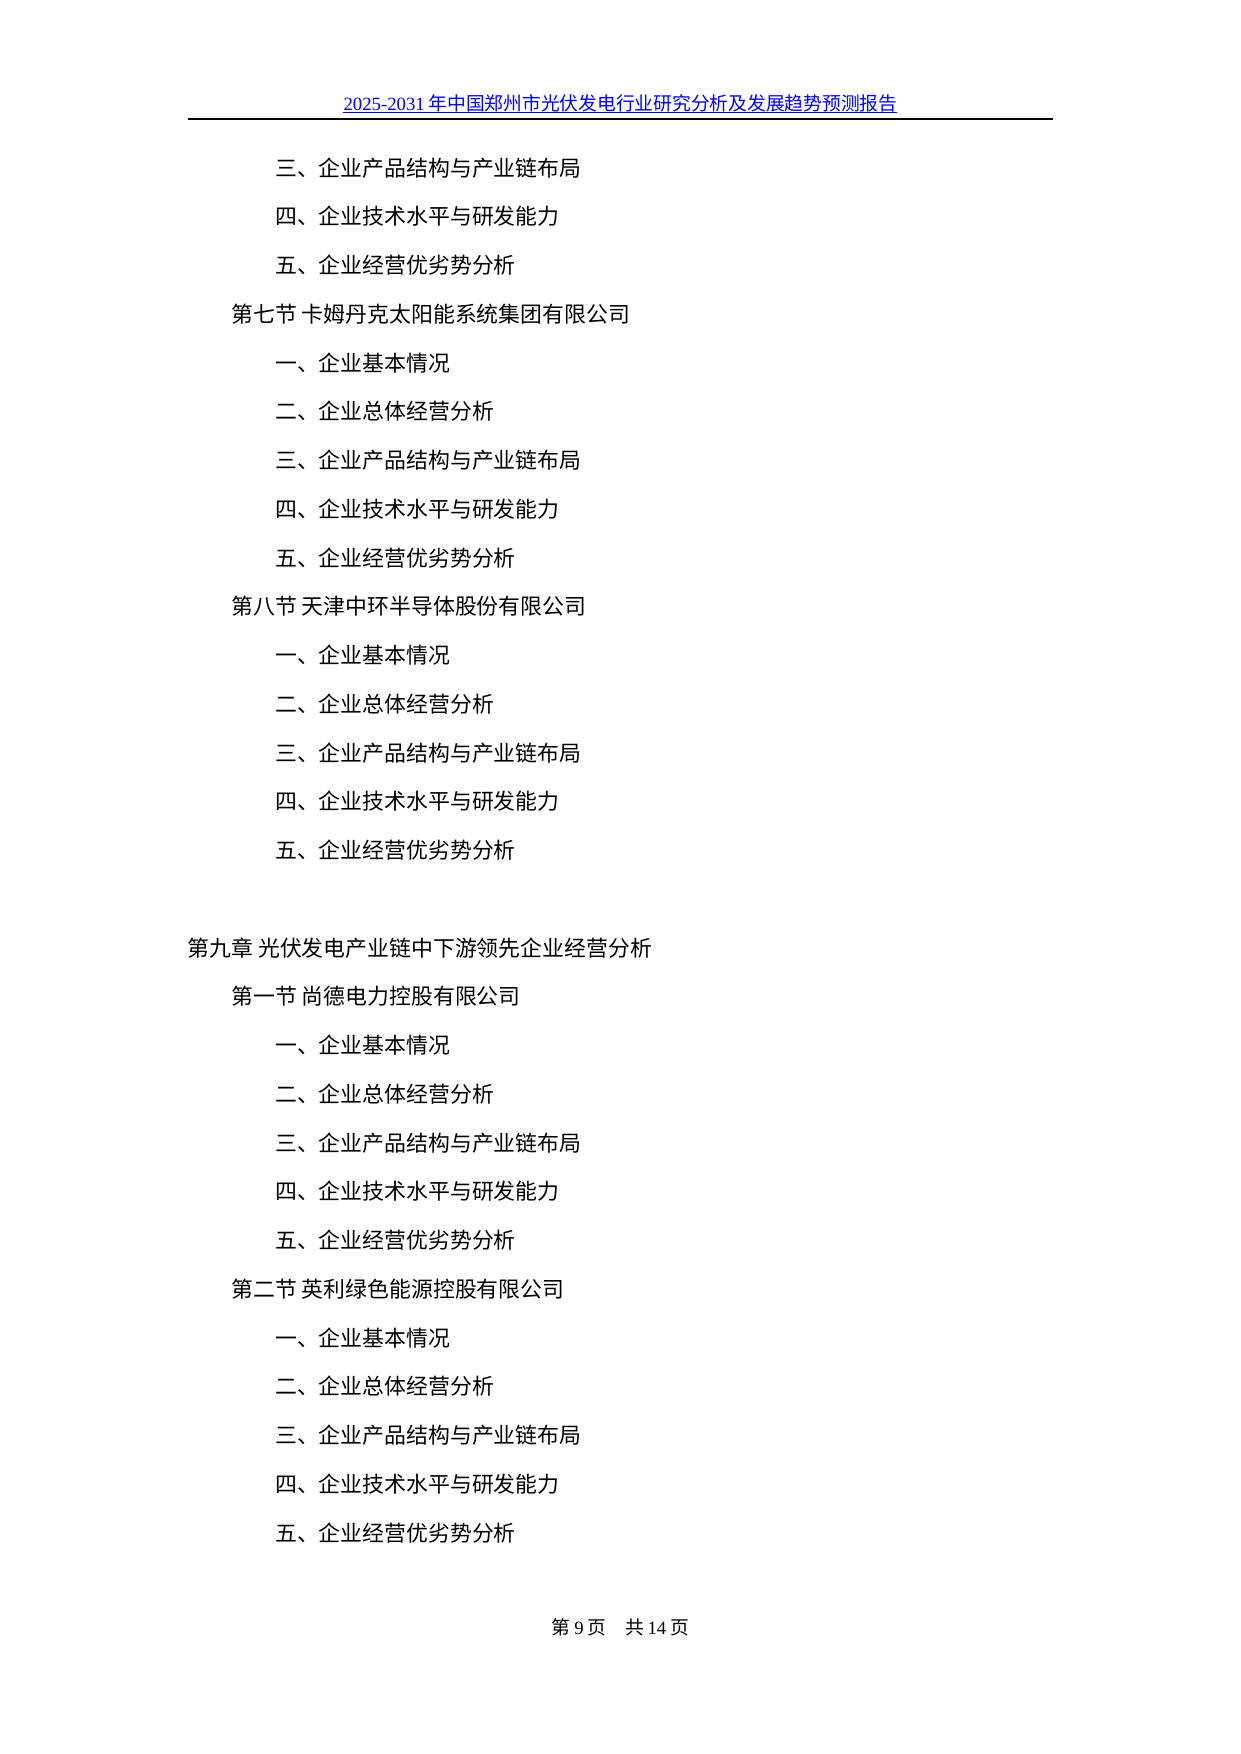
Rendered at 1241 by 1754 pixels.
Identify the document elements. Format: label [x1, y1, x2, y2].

text [187, 150, 1053, 1548]
